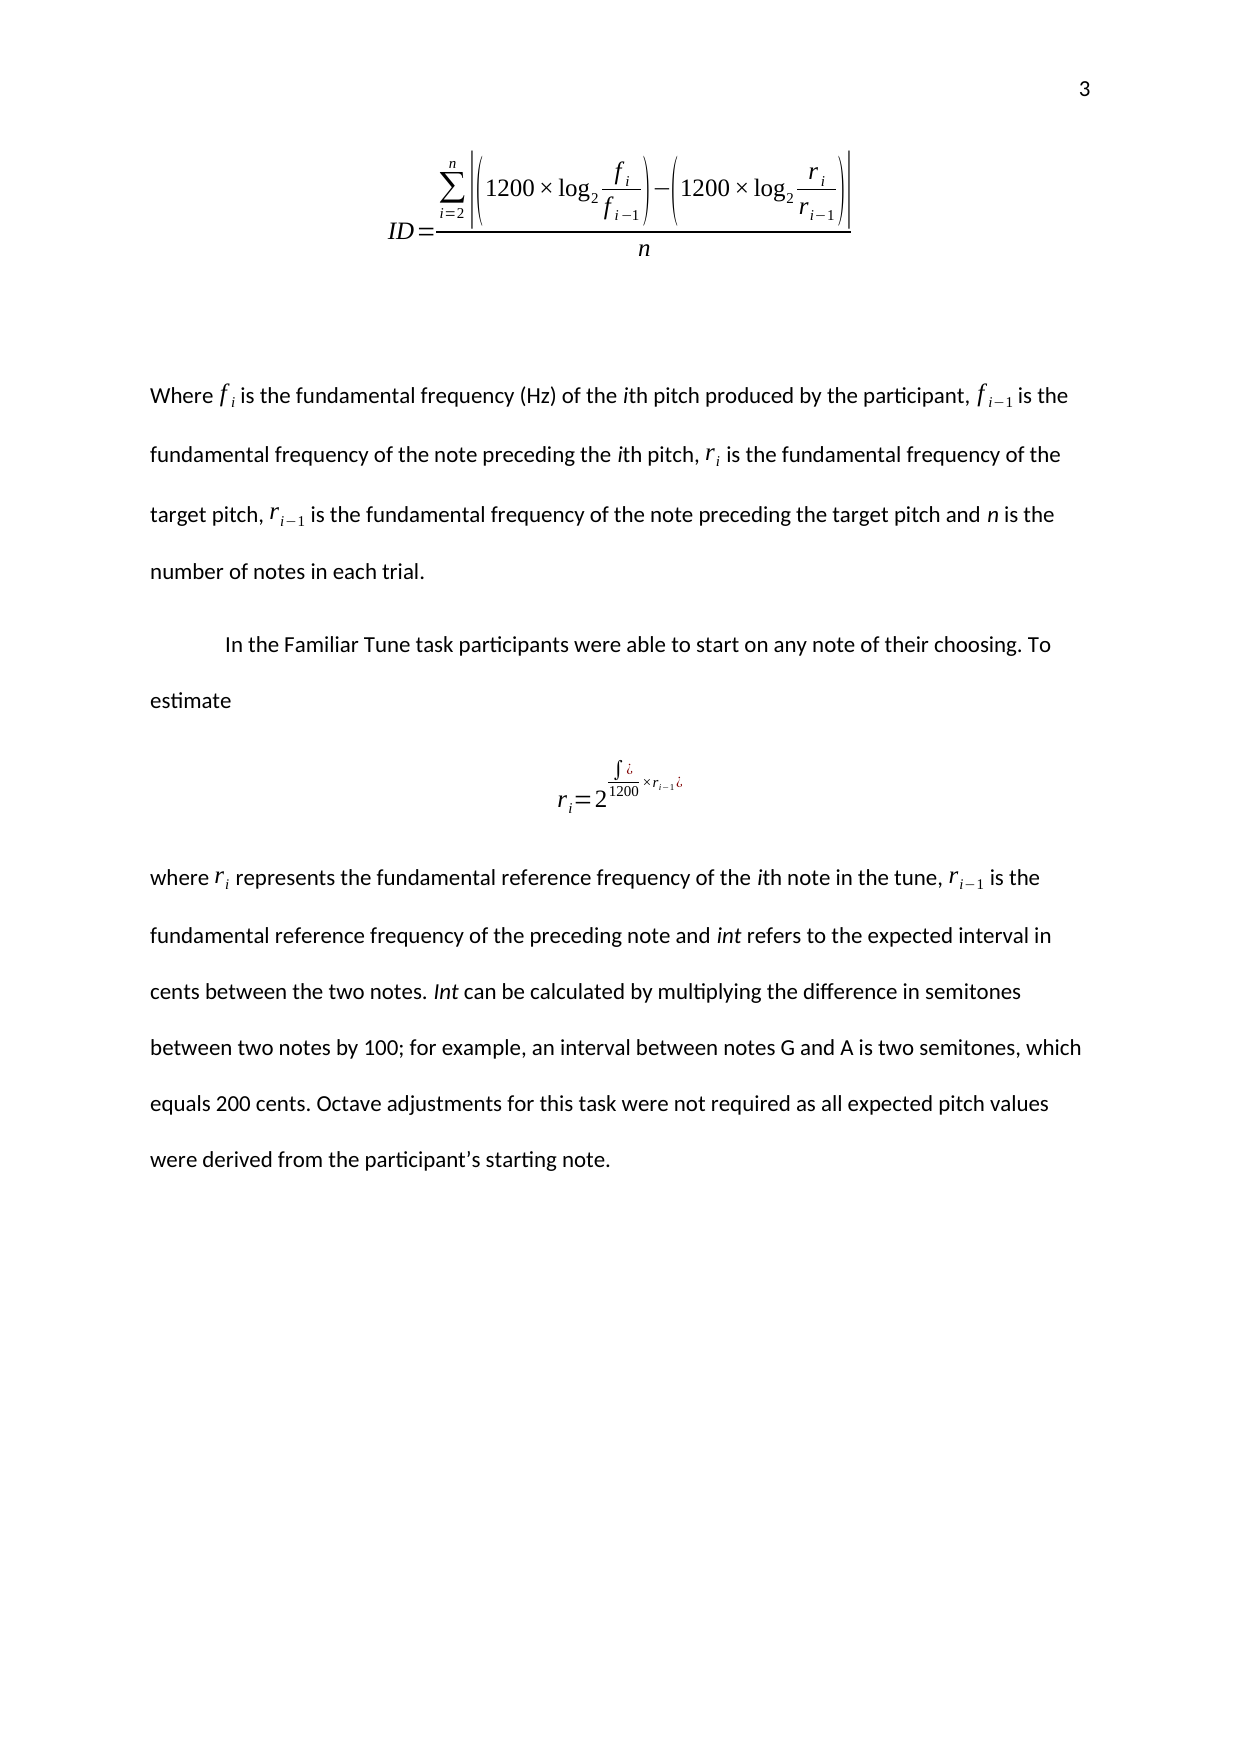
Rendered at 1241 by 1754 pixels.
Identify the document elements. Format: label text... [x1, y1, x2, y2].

text In the Familiar Tune task participants were able to start on any note of their choosing. To estimate [150, 630, 1090, 714]
text where represents the fundamental reference frequency of the ith note in the tune, is the fundamental reference frequency of the preceding note and int refers to the expected interval in cents between the two notes. Int can be calculated by multiplying the difference in semitones between two notes by 100; for example, an interval between notes G and A is two semitones, which equals 200 cents. Octave adjustments for this task were not required as all expected pitch values were derived from the participant’s starting note. [150, 861, 1090, 1173]
text Where is the fundamental frequency (Hz) of the ith pitch produced by the participant, is the fundamental frequency of the note preceding the ith pitch, is the fundamental frequency of the target pitch, is the fundamental frequency of the note preceding the target pitch and n is the number of notes in each trial. [150, 379, 1090, 586]
